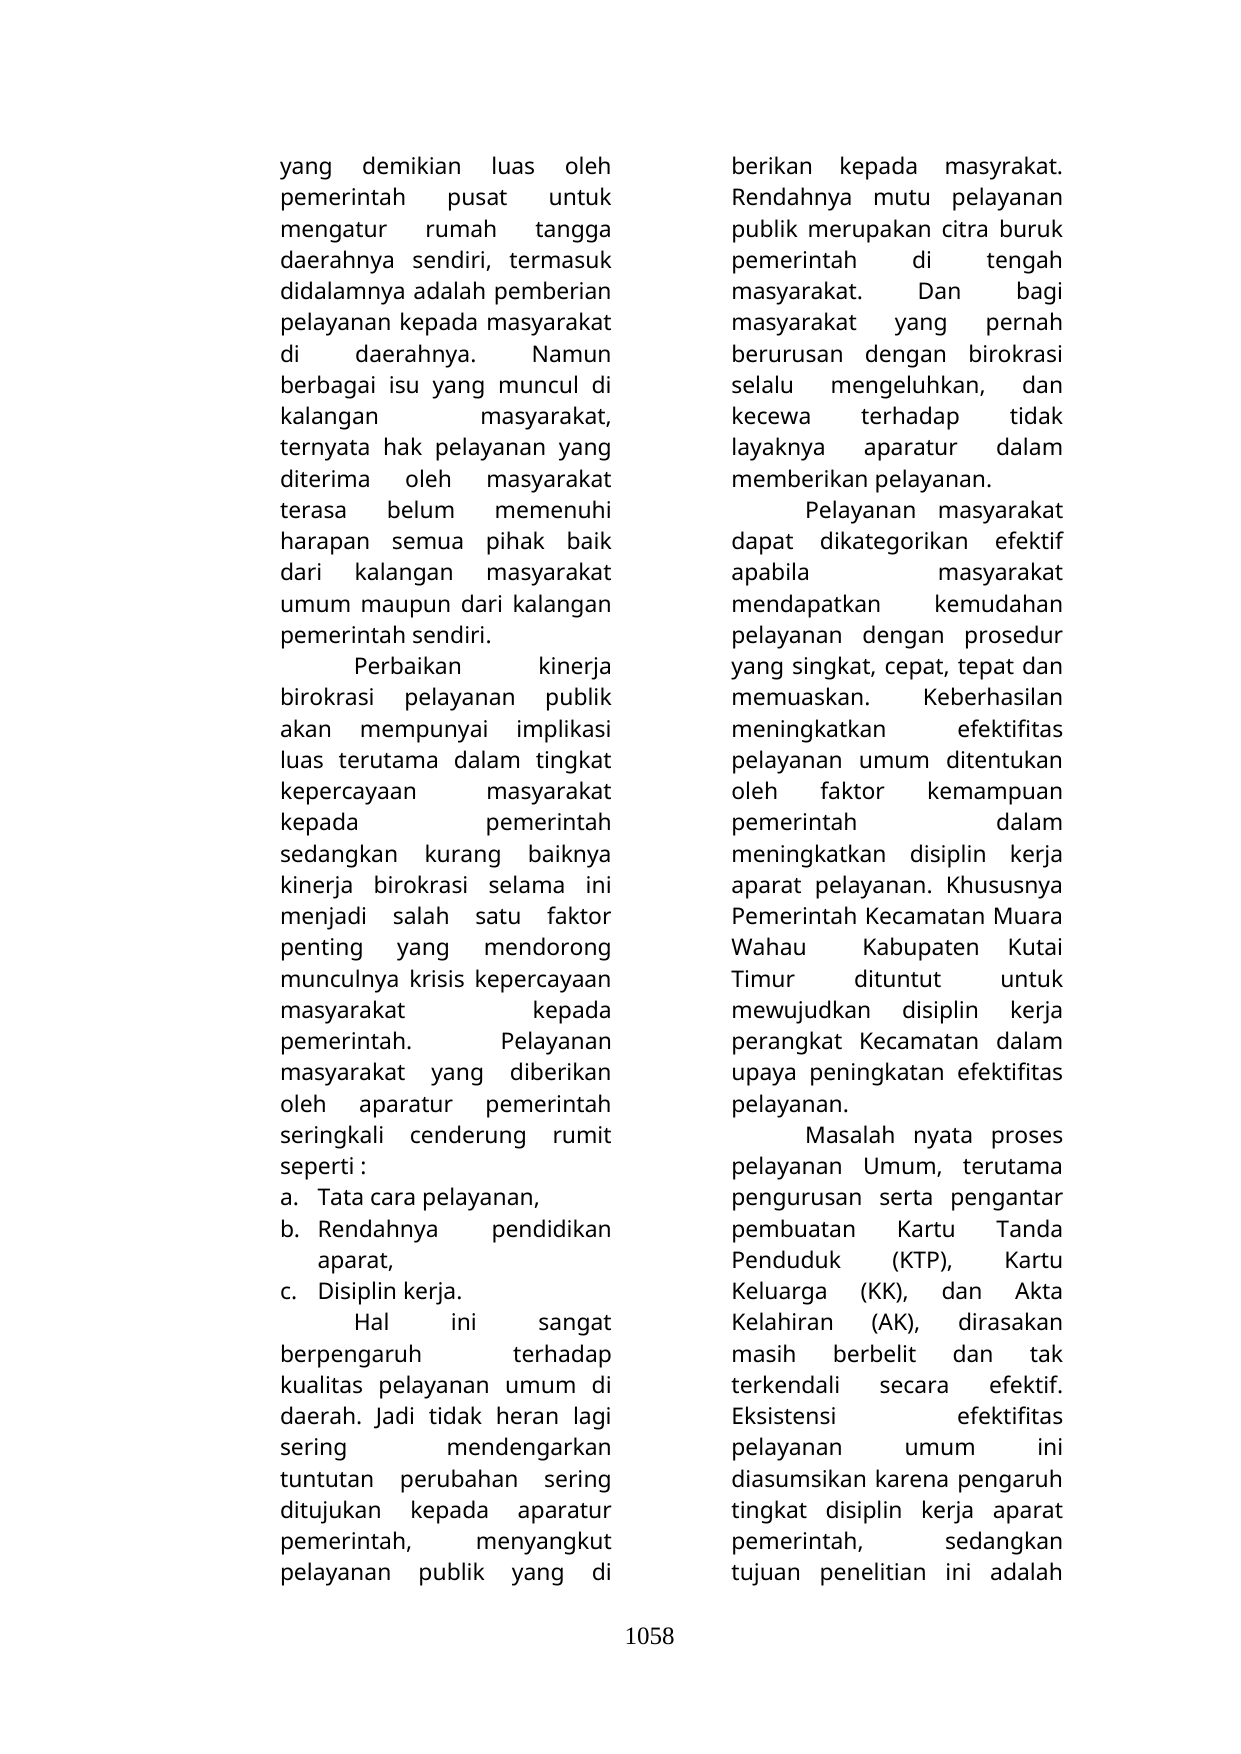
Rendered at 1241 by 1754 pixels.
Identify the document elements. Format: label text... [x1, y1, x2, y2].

list Tata cara pelayanan, [280, 1181, 612, 1212]
text Hal ini sangat berpengaruh terhadap kualitas pelayanan umum di daerah. Jadi tidak heran lagi sering mendengarkan tuntutan perubahan sering ditujukan kepada aparatur pemerintah, menyangkut pelayanan publik yang di berikan kepada masyrakat. Rendahnya mutu pelayanan publik merupakan citra buruk pemerintah di tengah masyarakat. Dan bagi masyarakat yang pernah berurusan dengan birokrasi selalu mengeluhkan, dan kecewa terhadap tidak layaknya aparatur dalam memberikan pelayanan. [280, 1306, 612, 1587]
list Rendahnya pendidikan aparat, [280, 1212, 612, 1275]
text Hal ini sangat berpengaruh terhadap kualitas pelayanan umum di daerah. Jadi tidak heran lagi sering mendengarkan tuntutan perubahan sering ditujukan kepada aparatur pemerintah, menyangkut pelayanan publik yang di berikan kepada masyrakat. Rendahnya mutu pelayanan publik merupakan citra buruk pemerintah di tengah masyarakat. Dan bagi masyarakat yang pernah berurusan dengan birokrasi selalu mengeluhkan, dan kecewa terhadap tidak layaknya aparatur dalam memberikan pelayanan. [731, 150, 1063, 494]
list Disiplin kerja. [280, 1275, 612, 1306]
text Pelayanan masyarakat dapat dikategorikan efektif apabila masyarakat mendapatkan kemudahan pelayanan dengan prosedur yang singkat, cepat, tepat dan memuaskan. Keberhasilan meningkatkan efektifitas pelayanan umum ditentukan oleh faktor kemampuan pemerintah dalam meningkatkan disiplin kerja aparat pelayanan. Khususnya Pemerintah Kecamatan Muara Wahau Kabupaten Kutai Timur dituntut untuk mewujudkan disiplin kerja perangkat Kecamatan dalam upaya peningkatan efektifitas pelayanan. [731, 494, 1063, 1119]
text Perbaikan kinerja birokrasi pelayanan publik akan mempunyai implikasi luas terutama dalam tingkat kepercayaan masyarakat kepada pemerintah sedangkan kurang baiknya kinerja birokrasi selama ini menjadi salah satu faktor penting yang mendorong munculnya krisis kepercayaan masyarakat kepada pemerintah. Pelayanan masyarakat yang diberikan oleh aparatur pemerintah seringkali cenderung rumit seperti : [280, 650, 612, 1181]
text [280, 150, 612, 650]
